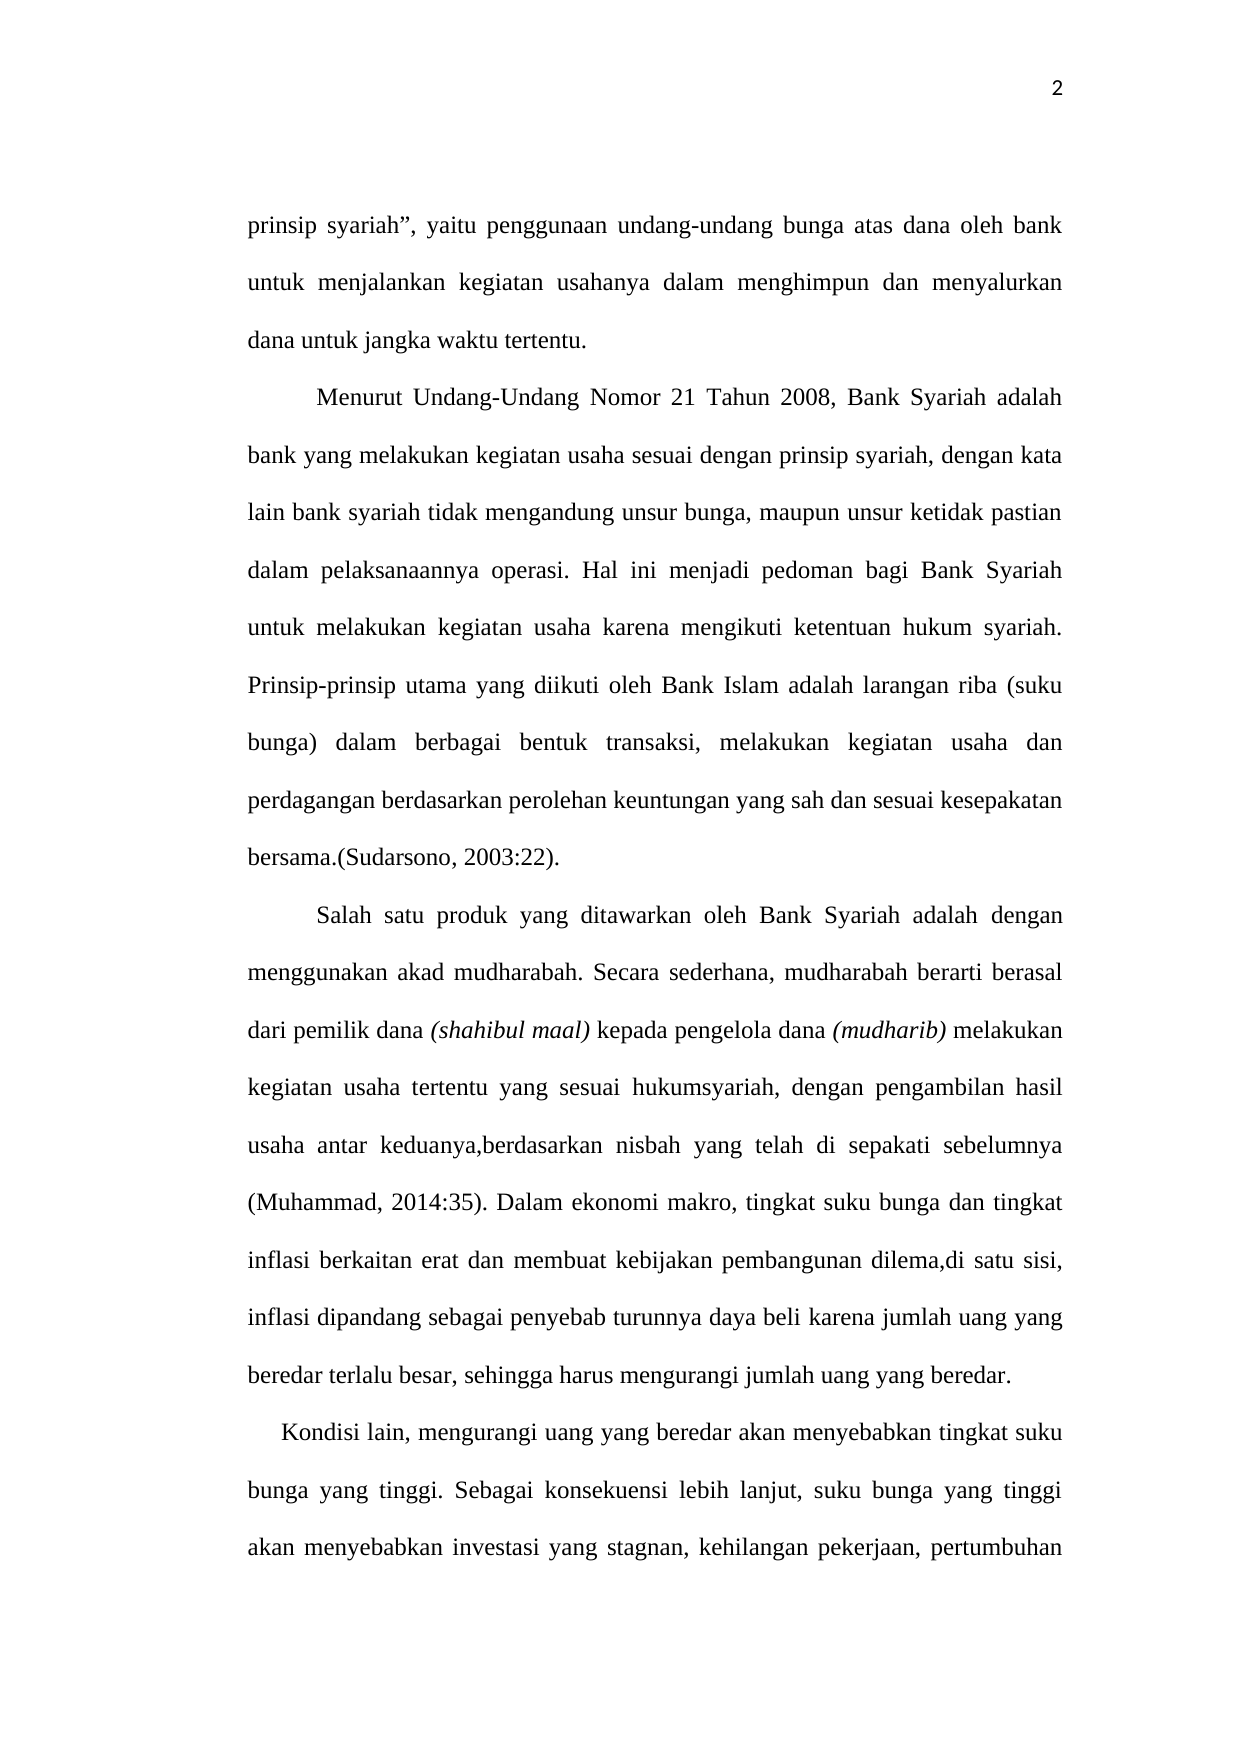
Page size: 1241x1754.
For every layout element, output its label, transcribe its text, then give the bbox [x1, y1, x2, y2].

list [247, 210, 1063, 354]
list Salah satu produk yang ditawarkan oleh Bank Syariah adalah dengan menggunakan akad mudharabah. Secara sederhana, mudharabah berarti berasal dari pemilik dana (shahibul maal) kepada pengelola dana (mudharib) melakukan kegiatan usaha tertentu yang sesuai hukumsyariah, dengan pengambilan hasil usaha antar keduanya,berdasarkan nisbah yang telah di sepakati sebelumnya (Muhammad, 2014:35). Dalam ekonomi makro, tingkat suku bunga dan tingkat inflasi berkaitan erat dan membuat kebijakan pembangunan dilema,di satu sisi, inflasi dipandang sebagai penyebab turunnya daya beli karena jumlah uang yang beredar terlalu besar, sehingga harus mengurangi jumlah uang yang beredar. [247, 900, 1063, 1389]
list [247, 1417, 1063, 1561]
list Menurut Undang-Undang Nomor 21 Tahun 2008, Bank Syariah adalah bank yang melakukan kegiatan usaha sesuai dengan prinsip syariah, dengan kata lain bank syariah tidak mengandung unsur bunga, maupun unsur ketidak pastian dalam pelaksanaannya operasi. Hal ini menjadi pedoman bagi Bank Syariah untuk melakukan kegiatan usaha karena mengikuti ketentuan hukum syariah. Prinsip-prinsip utama yang diikuti oleh Bank Islam adalah larangan riba (suku bunga) dalam berbagai bentuk transaksi, melakukan kegiatan usaha dan perdagangan berdasarkan perolehan keuntungan yang sah dan sesuai kesepakatan bersama.(Sudarsono, 2003:22). [247, 382, 1063, 871]
